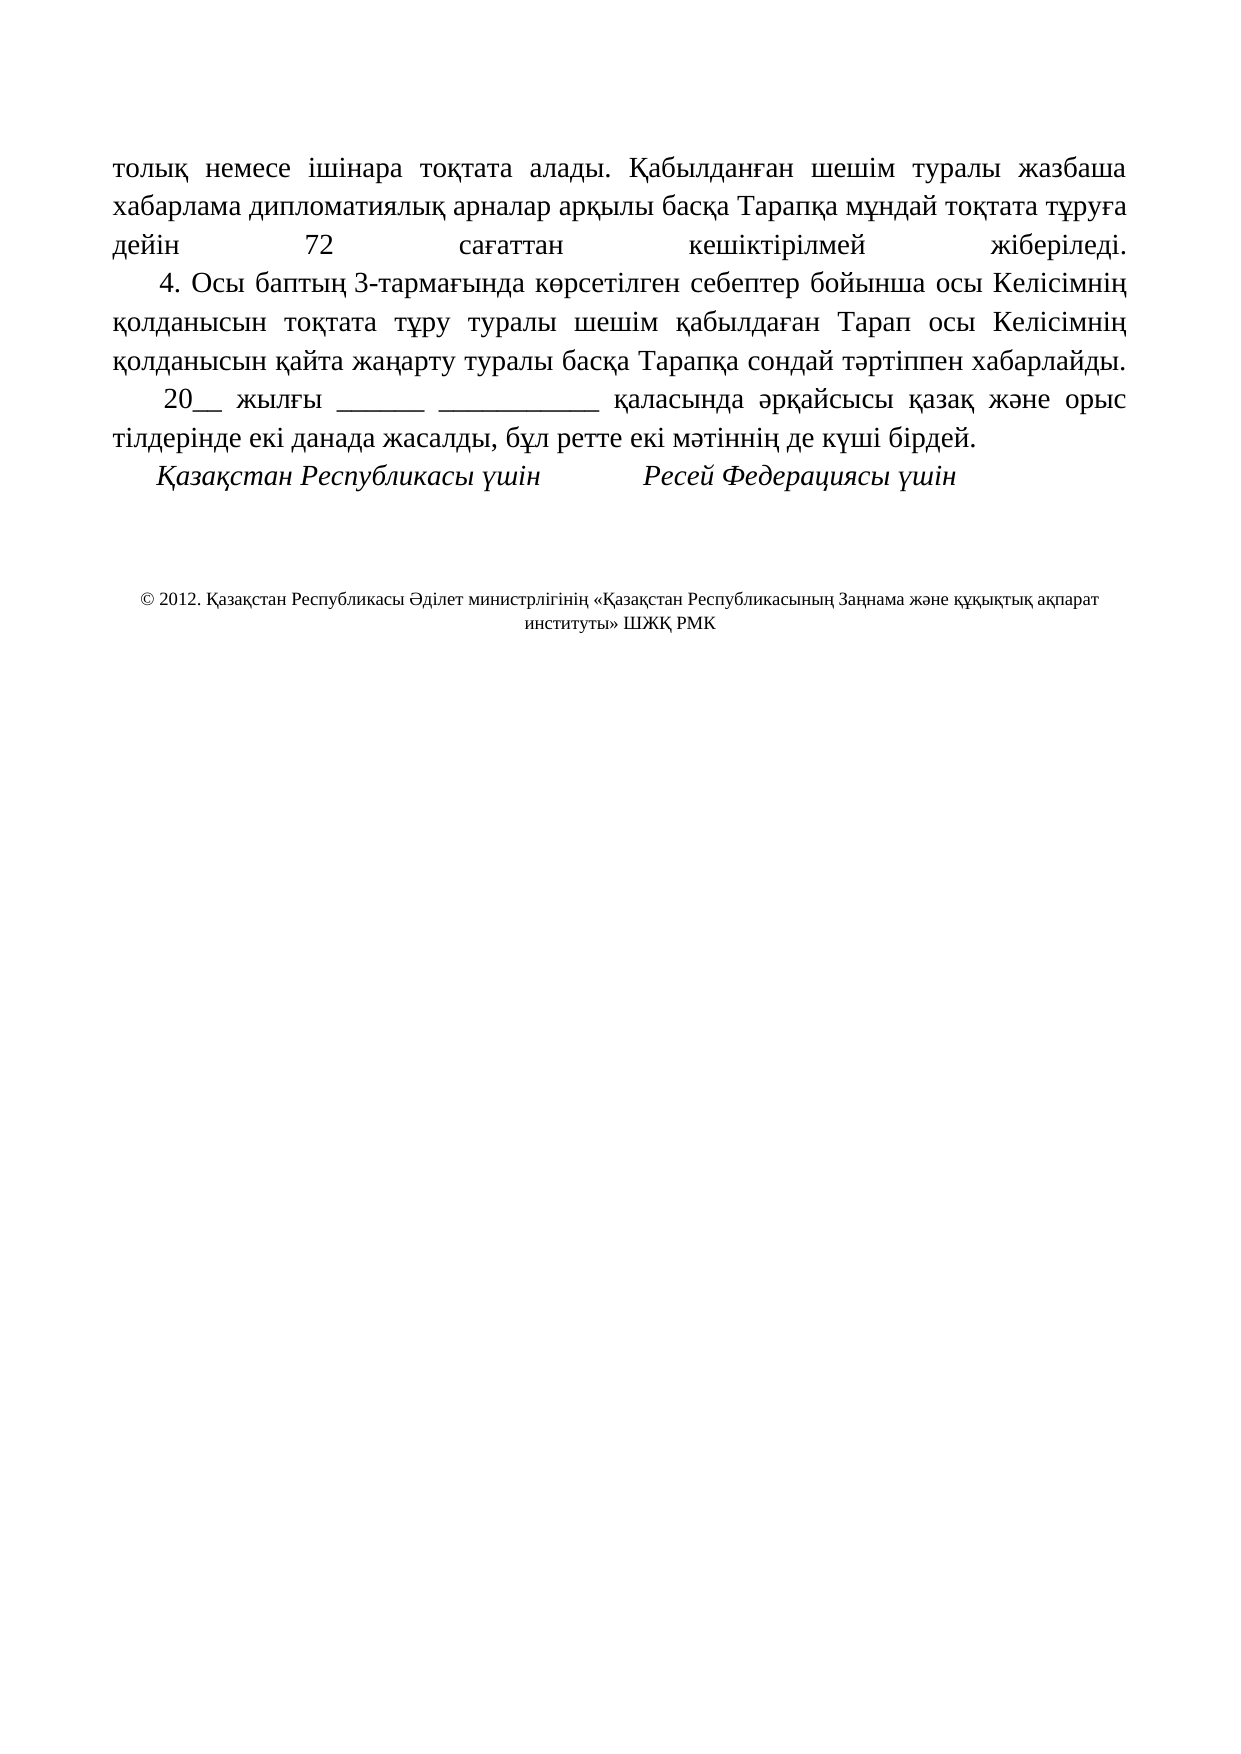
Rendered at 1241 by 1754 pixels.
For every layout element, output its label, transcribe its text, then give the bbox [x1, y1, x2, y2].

text Қазақстан Республикасы үшін Ресей Федерациясы үшін [112, 458, 1128, 492]
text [112, 150, 1128, 453]
text © 2012. Қазақстан Республикасы Әділет министрлігінің «Қазақстан Республикасының Заңнама және құқықтық ақпарат институты» ШЖҚ РМК [112, 587, 1128, 634]
